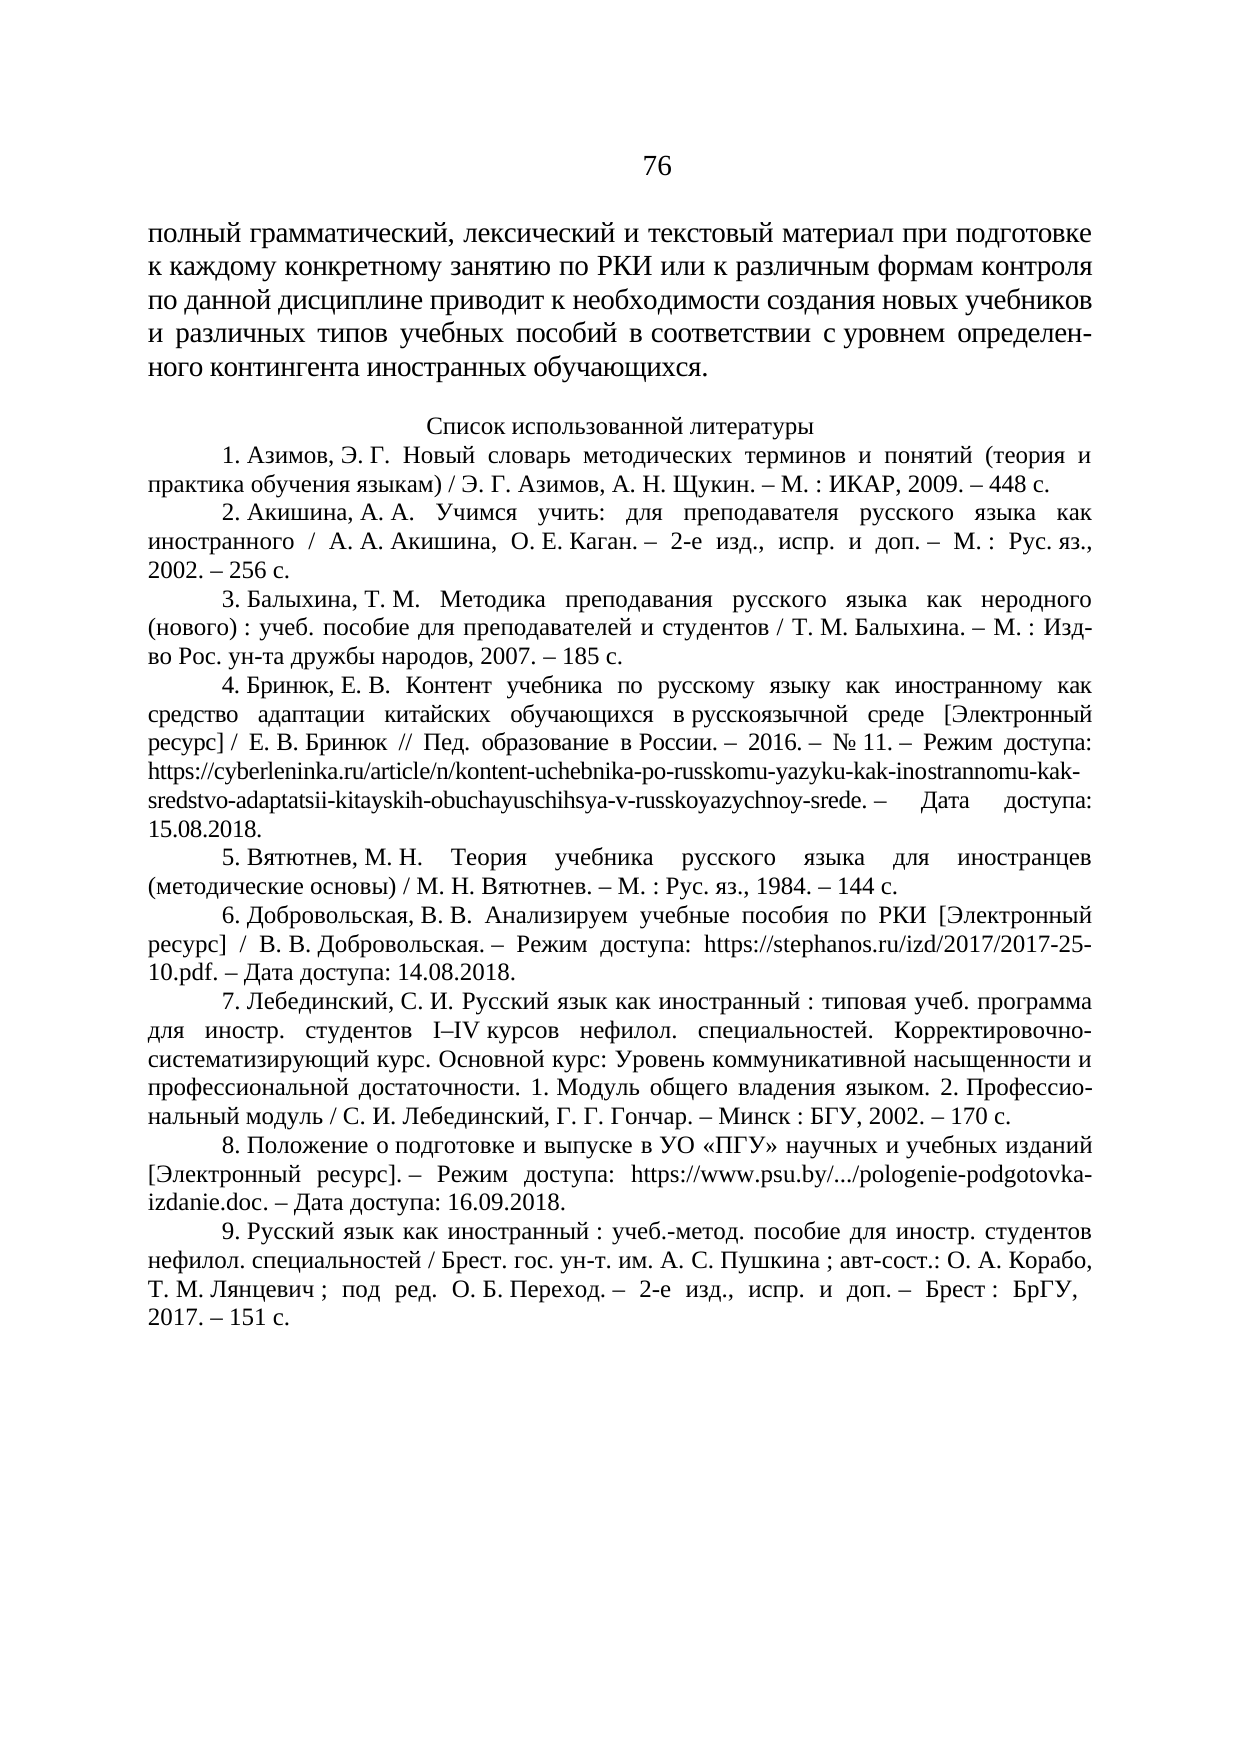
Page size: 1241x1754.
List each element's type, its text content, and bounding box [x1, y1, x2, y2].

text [148, 215, 1092, 382]
text 1. Азимов, Э. Г. Новый словарь методических терминов и понятий (теория и практика обучения языкам) / Э. Г. Азимов, А. Н. Щукин. – М. : ИКАР, 2009. – 448 с. [148, 440, 1092, 497]
text 2. Акишина, А. А. Учимся учить: для преподавателя русского языка как иностранного / А. А. Акишина, О. Е. Каган. – 2-е изд., испр. и доп. – М. : Рус. яз., 2002. – 256 с. [148, 497, 1092, 584]
text 5. Вятютнев, М. Н. Теория учебника русского языка для иностранцев (методические основы) / М. Н. Вятютнев. – М. : Рус. яз., 1984. – 144 с. [148, 842, 1092, 900]
text 6. Добровольская, В. В. Анализируем учебные пособия по РКИ [Электронный ресурс] / В. В. Добровольская. – Режим доступа: https://stephanos.ru/izd/2017/2017-25-10.pdf. – Дата доступа: 14.08.2018. [148, 900, 1092, 986]
text 7. Лебединский, С. И. Русский язык как иностранный : типовая учеб. программа для иностр. студентов I–IV курсов нефилол. специальностей. Корректировочно-систематизирующий курс. Основной курс: Уровень коммуникативной насыщенности и профессиональной достаточности. 1. Модуль общего владения языком. 2. Профессиональный модуль / С. И. Лебединский, Г. Г. Гончар. – Минск : БГУ, 2002. – 170 с. [148, 986, 1092, 1130]
text 4. Бринюк, Е. В. Контент учебника по русскому языку как иностранному как средство адаптации китайских обучающихся в русскоязычной среде [Электронный ресурс] / Е. В. Бринюк // Пед. образование в России. – 2016. – № 11. – Режим доступа: https://cyberleninka.ru/article/n/kontent-uchebnika-po-russkomu-yazyku-kak-inostrannomu-kak-sredstvo-adaptatsii-kitayskih-obuchayuschihsya-v-russkoyazychnoy-srede. – Дата доступа: 15.08.2018. [148, 670, 1092, 842]
text Список использованной литературы [148, 411, 1092, 440]
text 8. Положение о подготовке и выпуске в УО «ПГУ» научных и учебных изданий [Электронный ресурс]. – Режим доступа: https://www.psu.by/.../pologenie-podgotovka-izdanie.doc. – Дата доступа: 16.09.2018. [148, 1130, 1092, 1216]
text 9. Русский язык как иностранный : учеб.-метод. пособие для иностр. студентов нефилол. специальностей / Брест. гос. ун-т. им. А. С. Пушкина ; авт-сост.: О. А. Корабо, Т. М. Лянцевич ; под ред. О. Б. Переход. – 2-е изд., испр. и доп. – Брест : БрГУ, 2017. – 151 с. [148, 1216, 1092, 1331]
text 3. Балыхина, Т. М. Методика преподавания русского языка как неродного (нового) : учеб. пособие для преподавателей и студентов / Т. М. Балыхина. – М. : Изд-во Рос. ун-та дружбы народов, 2007. – 185 с. [148, 584, 1092, 670]
